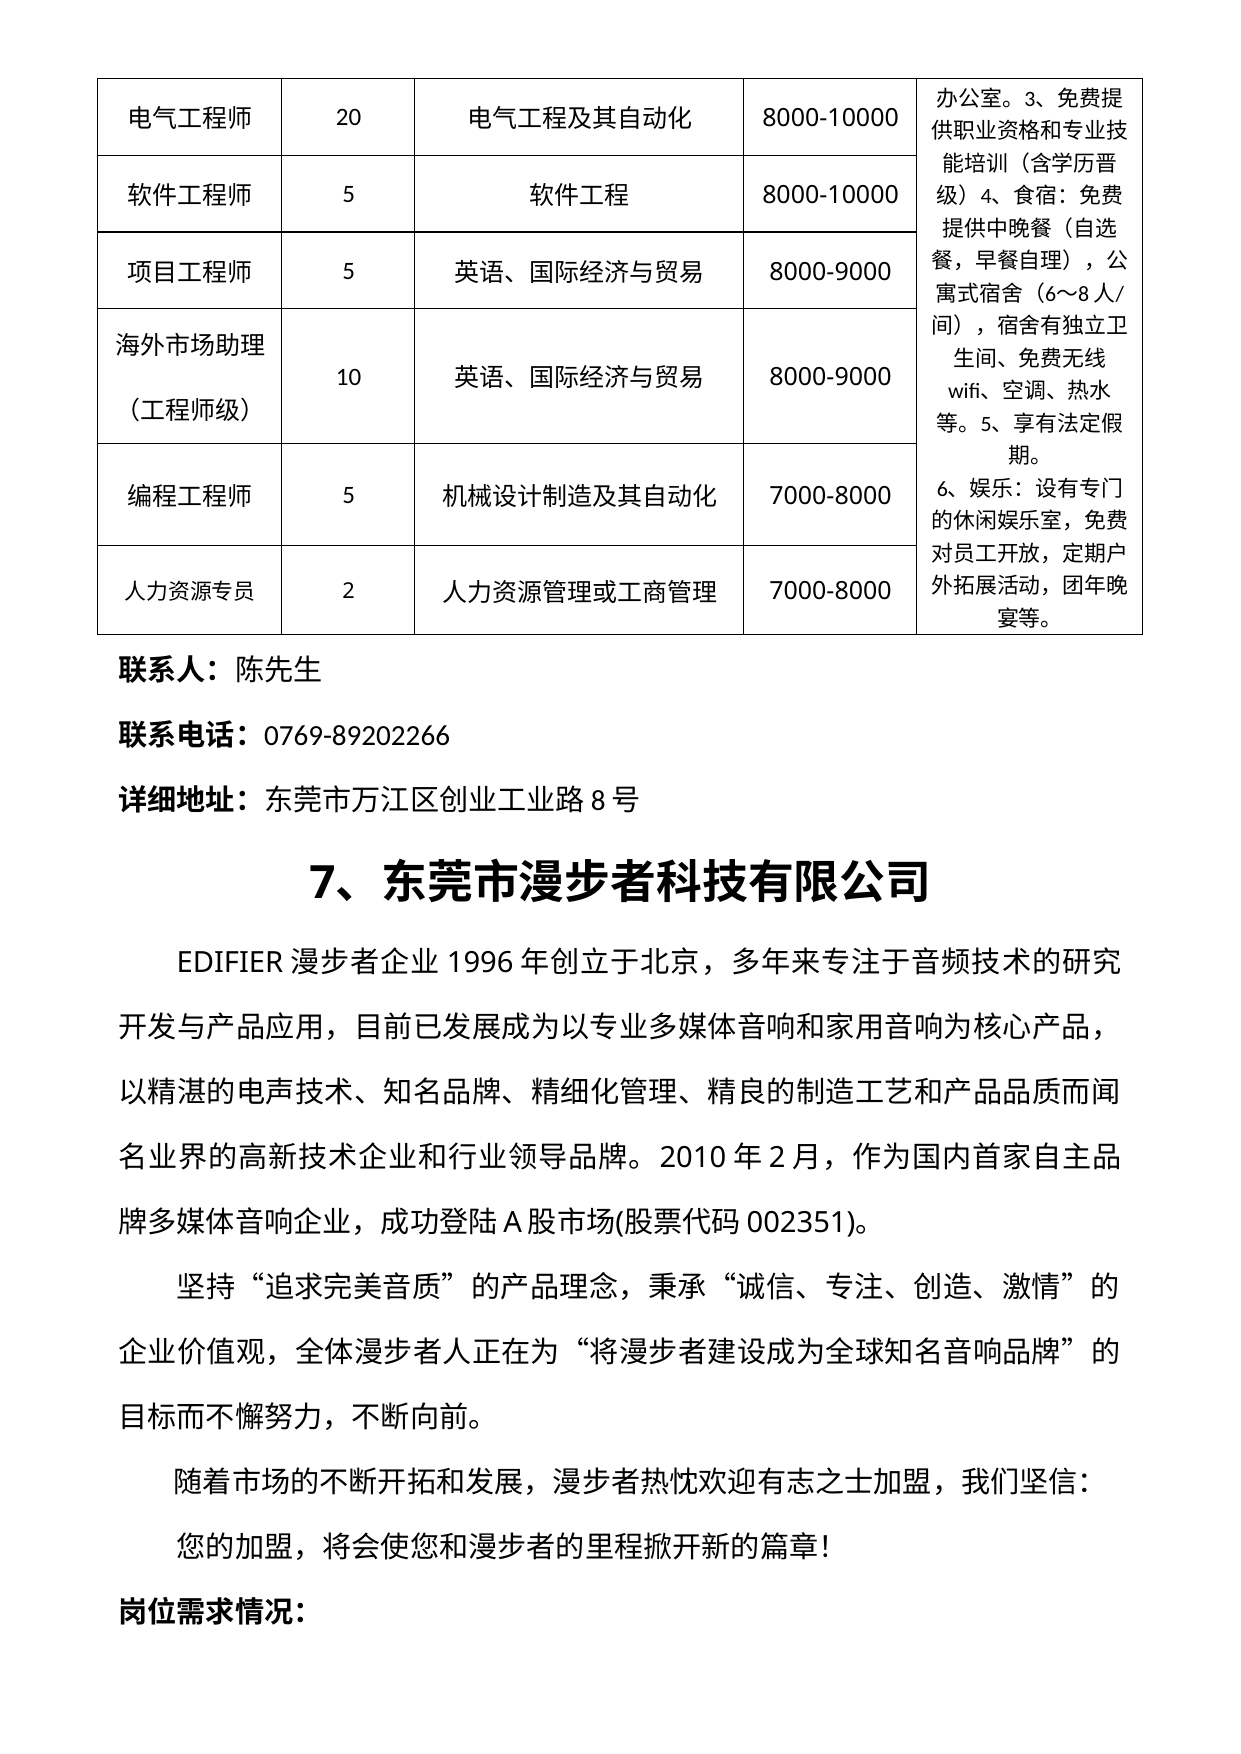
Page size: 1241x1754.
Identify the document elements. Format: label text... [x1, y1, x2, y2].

table_cell 软件工程 [415, 156, 743, 231]
table_cell 5 [282, 444, 414, 545]
table_cell 7000-8000 [744, 546, 916, 634]
table_cell 10 [282, 309, 414, 443]
text 联系人：陈先生 [118, 635, 1122, 700]
table_cell 8000-10000 [744, 79, 916, 154]
text 坚持“追求完美音质”的产品理念，秉承“诚信、专注、创造、激情”的企业价值观，全体漫步者人正在为“将漫步者建设成为全球知名音响品牌”的目标而不懈努力，不断向前。 [118, 1253, 1122, 1448]
table_cell 8000-9000 [744, 309, 916, 443]
text 随着市场的不断开拓和发展，漫步者热忱欢迎有志之士加盟，我们坚信： [118, 1448, 1122, 1513]
text EDIFIER漫步者企业1996年创立于北京，多年来专注于音频技术的研究开发与产品应用，目前已发展成为以专业多媒体音响和家用音响为核心产品，以精湛的电声技术、知名品牌、精细化管理、精良的制造工艺和产品品质而闻名业界的高新技术企业和行业领导品牌。2010年2月，作为国内首家自主品牌多媒体音响企业，成功登陆A股市场(股票代码002351)。 [118, 928, 1122, 1253]
table_cell 项目工程师 [98, 233, 281, 308]
table_cell 5 [282, 233, 414, 308]
table_cell 人力资源管理或工商管理 [415, 546, 743, 634]
text 岗位需求情况： [118, 1578, 1122, 1643]
table_cell 7000-8000 [744, 444, 916, 545]
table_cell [917, 79, 1142, 634]
table_cell 20 [282, 79, 414, 154]
table_cell 机械设计制造及其自动化 [415, 444, 743, 545]
text 详细地址：东莞市万江区创业工业路8号 [118, 765, 1122, 830]
table_cell 电气工程及其自动化 [415, 79, 743, 154]
text 联系电话：0769-89202266 [118, 700, 1122, 765]
table_cell 2 [282, 546, 414, 634]
table_cell 8000-9000 [744, 233, 916, 308]
table_cell 海外市场助理（工程师级） [98, 309, 281, 443]
table_cell 8000-10000 [744, 156, 916, 231]
text 您的加盟，将会使您和漫步者的里程掀开新的篇章！ [118, 1513, 1122, 1578]
table_cell 软件工程师 [98, 156, 281, 231]
table_cell 英语、国际经济与贸易 [415, 233, 743, 308]
table_cell 电气工程师 [98, 79, 281, 154]
table_cell 英语、国际经济与贸易 [415, 309, 743, 443]
table_cell 人力资源专员 [98, 546, 281, 634]
table_cell 编程工程师 [98, 444, 281, 545]
table_cell 5 [282, 156, 414, 231]
text 7、东莞市漫步者科技有限公司 [118, 830, 1122, 928]
